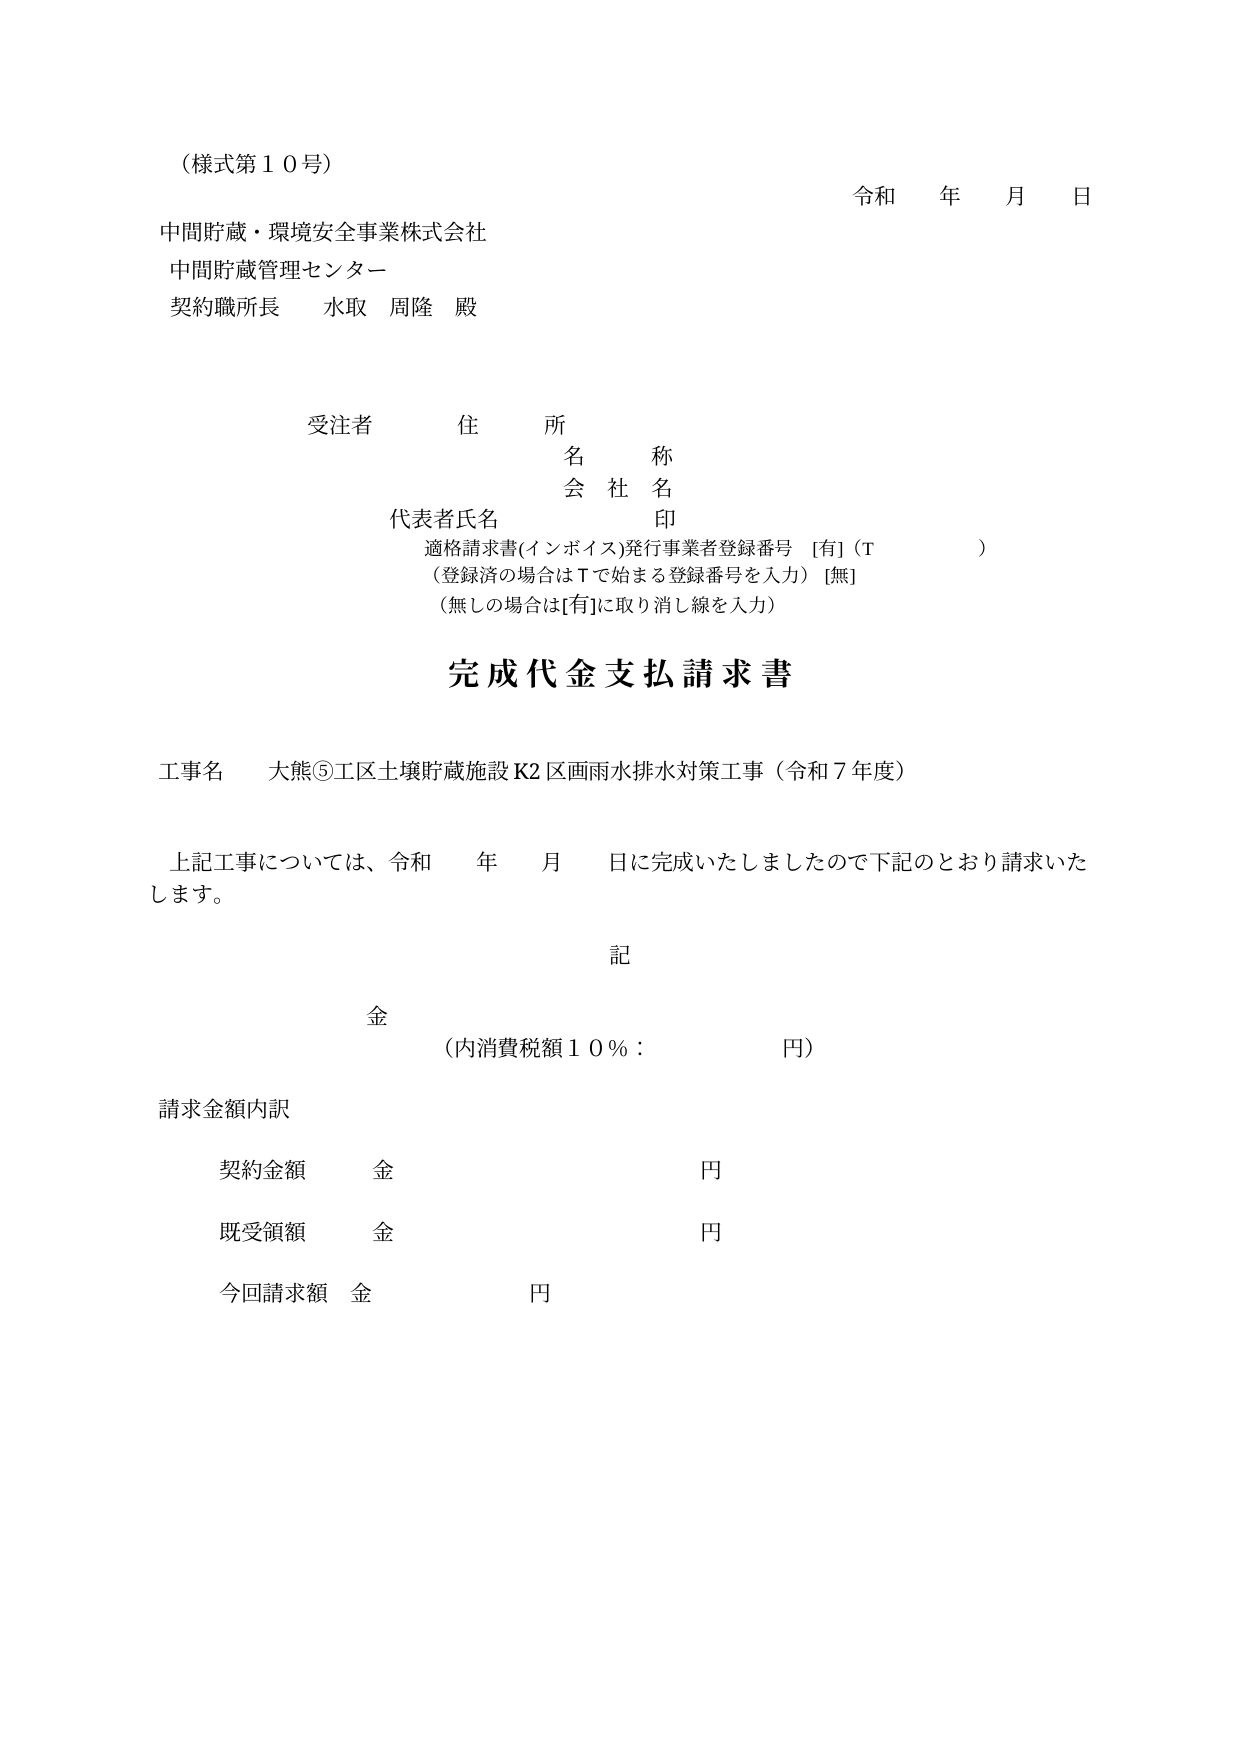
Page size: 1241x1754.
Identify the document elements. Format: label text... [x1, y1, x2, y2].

text （登録済の場合はTで始まる登録番号を入力） [無] [148, 561, 1092, 588]
text 完 成 代 金 支 払 請 求 書 [148, 649, 1092, 695]
text 中間貯蔵管理センター [148, 248, 1092, 286]
text 上記工事については、令和 年 月 日に完成いたしましたので下記のとおり請求いたします。 [148, 846, 1092, 908]
text 工事名 大熊⑤工区土壌貯蔵施設K2区画雨水排水対策工事（令和７年度） [148, 754, 1092, 786]
text 受注者 住 所 [148, 408, 1092, 439]
text 適格請求書(インボイス)発行事業者登録番号 [有]（T ） [148, 534, 1102, 561]
text 契約職所長 水取 周隆 殿 [148, 286, 1092, 323]
text 代表者氏名 印 [148, 502, 1092, 534]
text 契約金額 金 円 [148, 1153, 1092, 1185]
text （無しの場合は[有]に取り消し線を入力） [148, 588, 1092, 619]
text 今回請求額 金 円 （様式第１１号） [148, 1276, 1092, 1307]
text 令和 年 月 日 [148, 179, 1092, 211]
text 金 [148, 999, 1092, 1031]
text 会 社 名 [148, 471, 1092, 502]
text 請求金額内訳 [148, 1092, 1092, 1124]
text 中間貯蔵・環境安全事業株式会社 [148, 211, 1092, 248]
text 名 称 [148, 439, 1092, 471]
text 記 [148, 938, 1092, 970]
text （様式第１０号） [148, 148, 1092, 179]
text （内消費税額１０％： 円） [148, 1031, 1092, 1062]
text 既受領額 金 円 [148, 1215, 1092, 1246]
